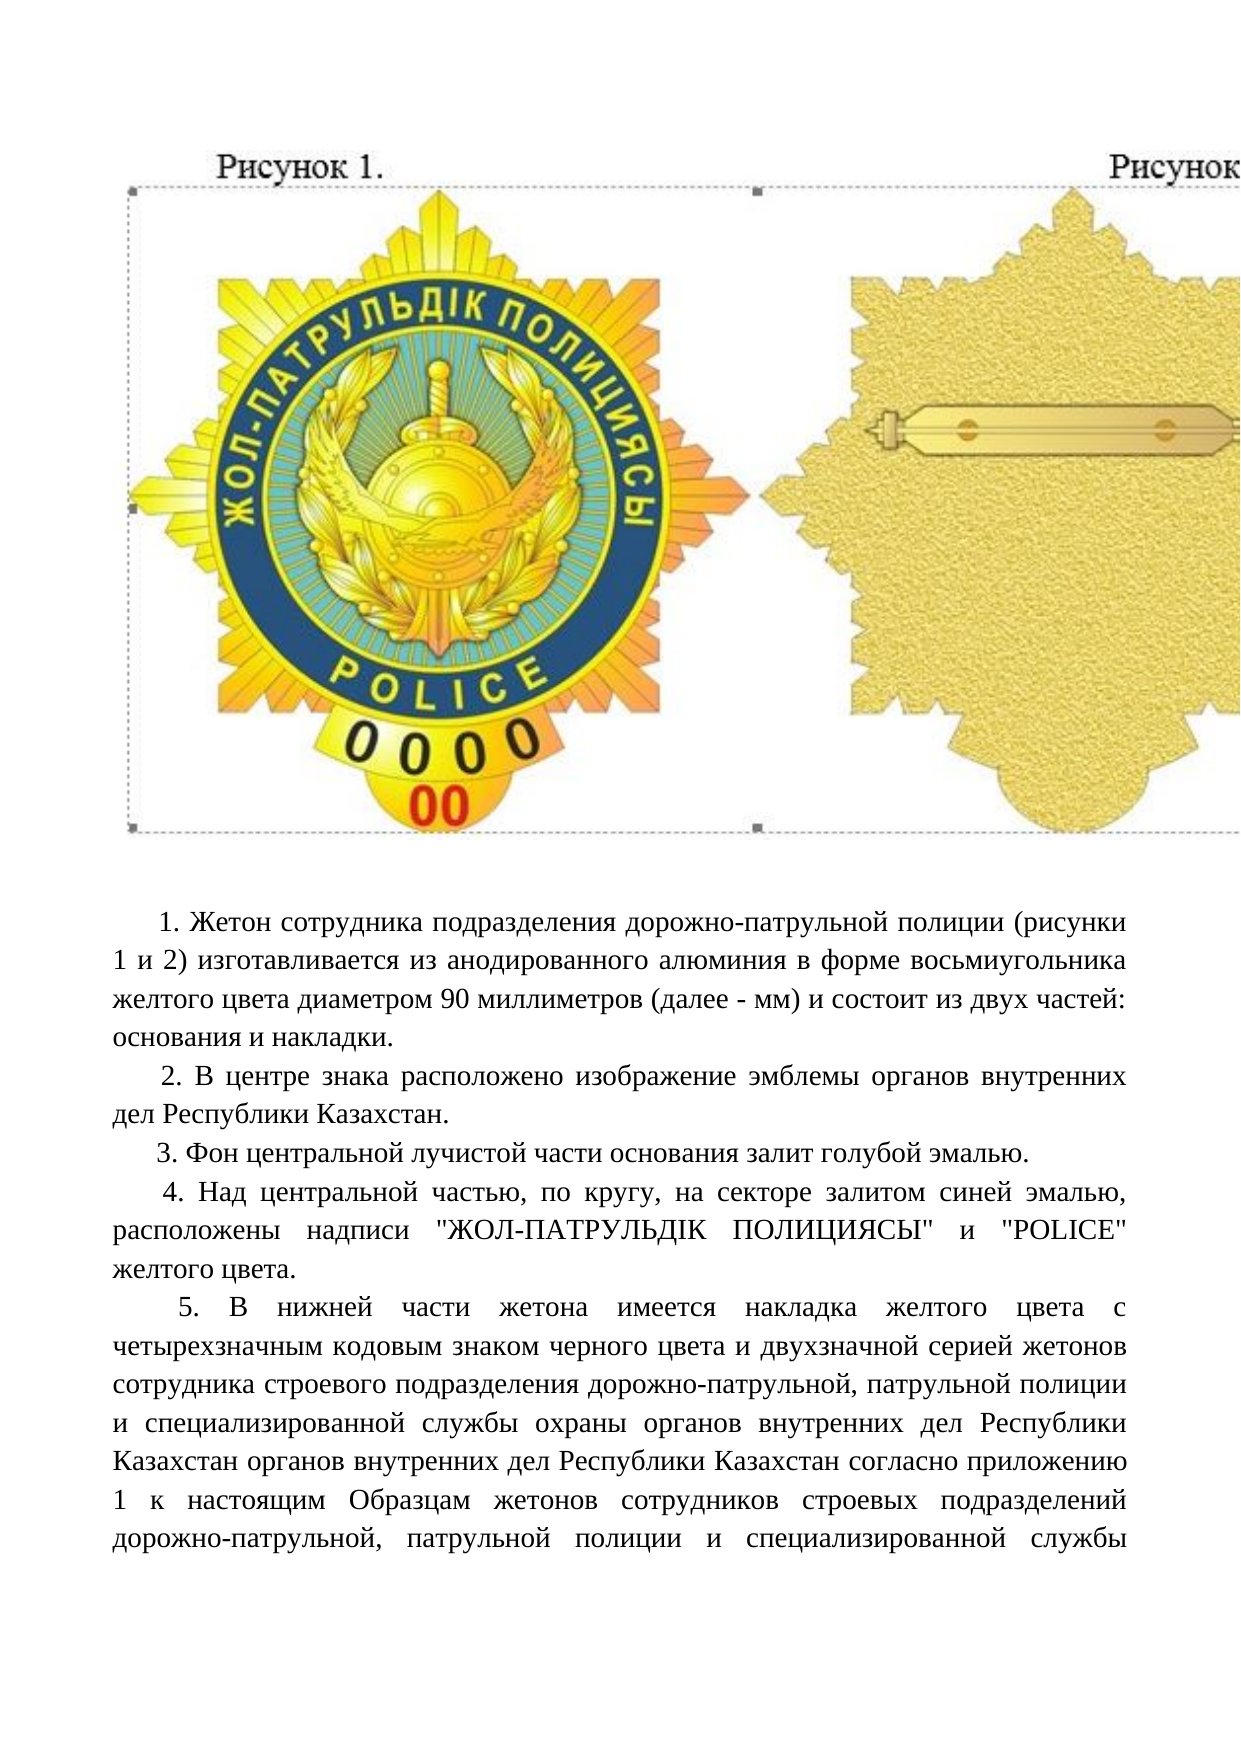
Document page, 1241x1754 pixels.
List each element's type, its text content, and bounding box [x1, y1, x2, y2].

text 1. Жетон сотрудника подразделения дорожно-патрульной полиции (рисунки 1 и 2) изготавливается из анодированного алюминия в форме восьмиугольника желтого цвета диаметром 90 миллиметров (далее - мм) и состоит из двух частей: основания и накладки. [112, 904, 1128, 1053]
picture [112, 150, 1241, 840]
text 4. Над центральной частью, по кругу, на секторе залитом синей эмалью, расположены надписи "ЖОЛ-ПАТРУЛЬДІК ПОЛИЦИЯСЫ" и "POLICE" желтого цвета. [112, 1174, 1128, 1284]
text 2. В центре знака расположено изображение эмблемы органов внутренних дел Республики Казахстан. [112, 1058, 1128, 1130]
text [112, 1289, 1128, 1554]
text 3. Фон центральной лучистой части основания залит голубой эмалью. [112, 1135, 1128, 1169]
